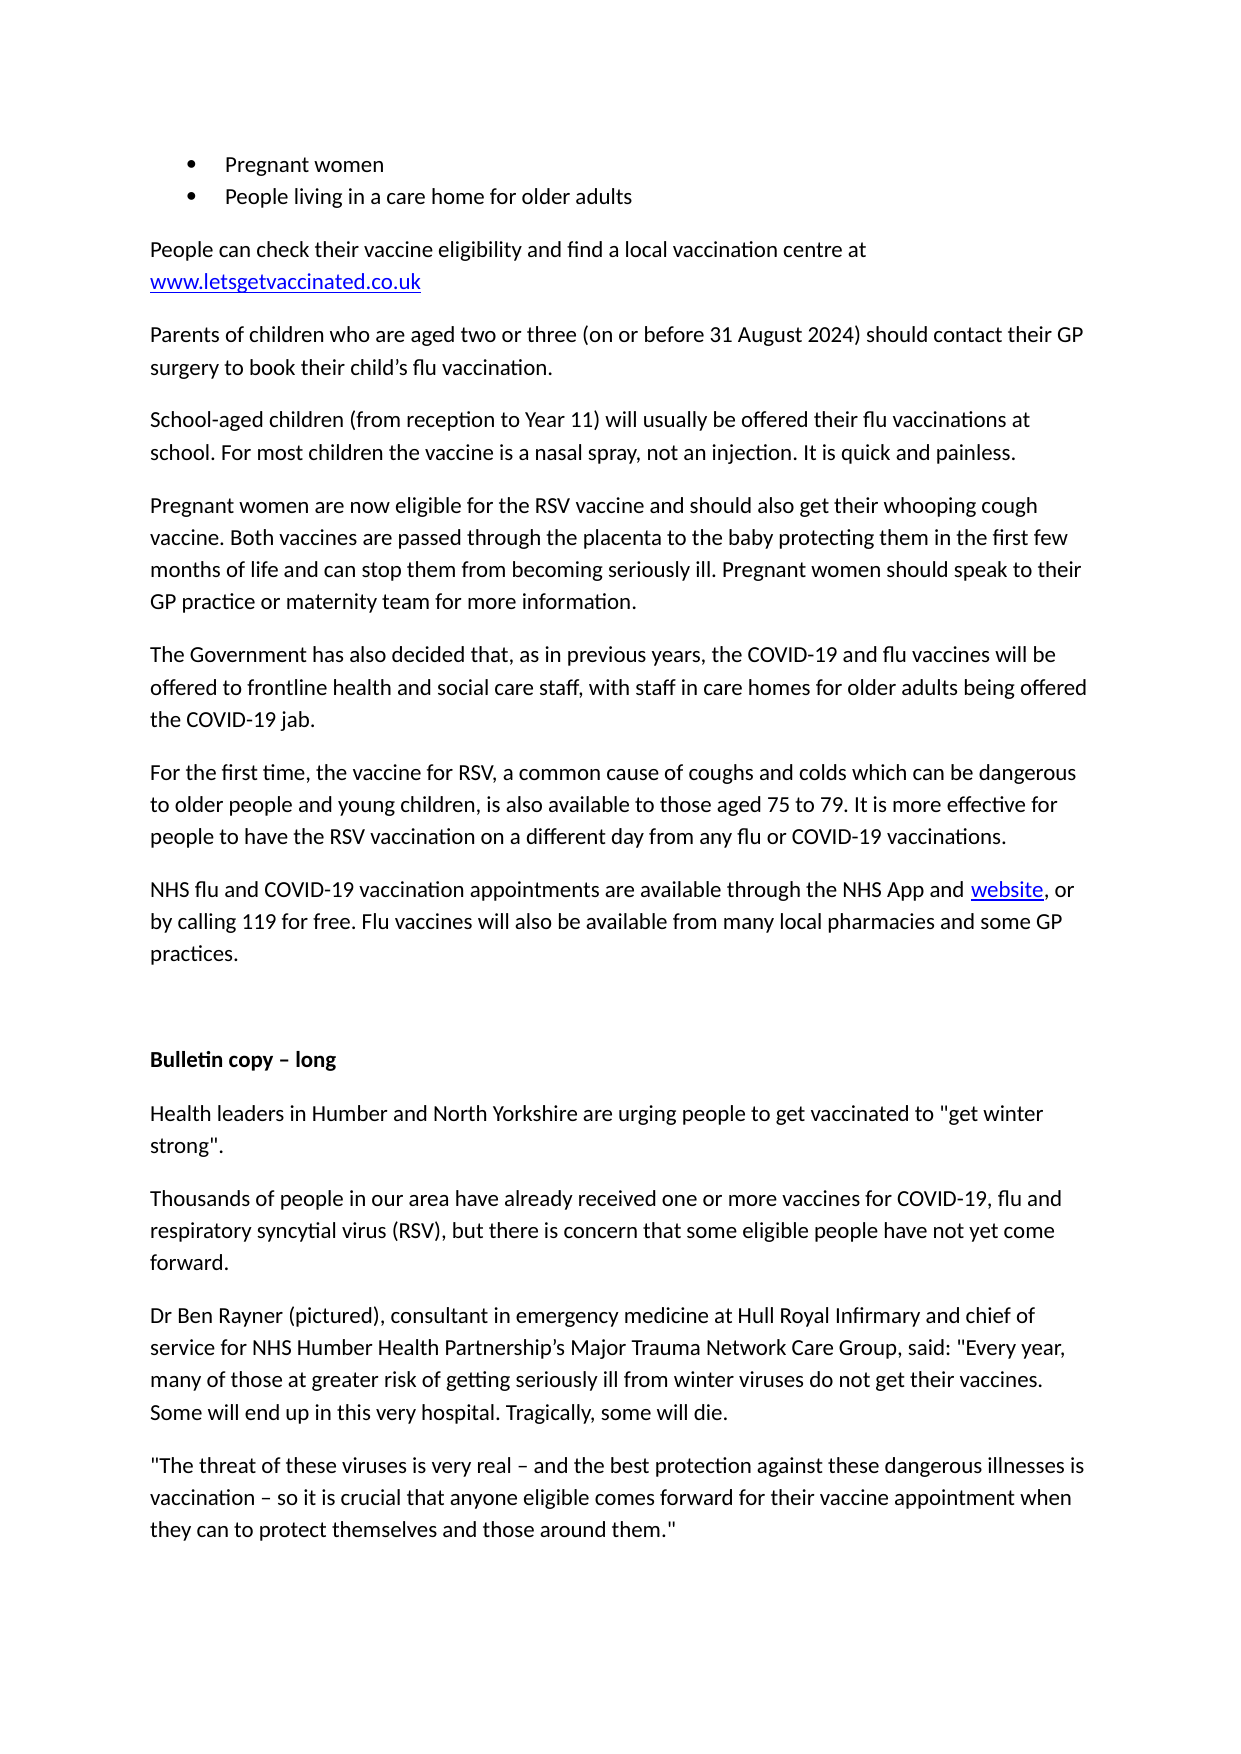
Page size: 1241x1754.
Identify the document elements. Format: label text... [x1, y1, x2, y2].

text Health leaders in Humber and North Yorkshire are urging people to get vaccinated to "get winter strong". [150, 1099, 1090, 1159]
text People can check their vaccine eligibility and find a local vaccination centre at www.letsgetvaccinated.co.uk [150, 235, 1090, 295]
text Pregnant women are now eligible for the RSV vaccine and should also get their whooping cough vaccine. Both vaccines are passed through the placenta to the baby protecting them in the first few months of life and can stop them from becoming seriously ill. Pregnant women should speak to their GP practice or maternity team for more information. [150, 491, 1090, 615]
text Dr Ben Rayner (pictured), consultant in emergency medicine at Hull Royal Infirmary and chief of service for NHS Humber Health Partnership’s Major Trauma Network Care Group, said: "Every year, many of those at greater risk of getting seriously ill from winter viruses do not get their vaccines. Some will end up in this very hospital. Tragically, some will die. [150, 1301, 1090, 1426]
text Bulletin copy – long [150, 1046, 1090, 1074]
text "The threat of these viruses is very real – and the best protection against these dangerous illnesses is vaccination – so it is crucial that anyone eligible comes forward for their vaccine appointment when they can to protect themselves and those around them." [150, 1451, 1090, 1543]
text Thousands of people in our area have already received one or more vaccines for COVID-19, flu and respiratory syncytial virus (RSV), but there is concern that some eligible people have not yet come forward. [150, 1184, 1090, 1276]
list Pregnant women [187, 150, 1090, 178]
text The Government has also decided that, as in previous years, the COVID-19 and flu vaccines will be offered to frontline health and social care staff, with staff in care homes for older adults being offered the COVID-19 jab. [150, 640, 1090, 733]
list People living in a care home for older adults [187, 182, 1090, 210]
text School-aged children (from reception to Year 11) will usually be offered their flu vaccinations at school. For most children the vaccine is a nasal spray, not an injection. It is quick and painless. [150, 406, 1090, 466]
text Parents of children who are aged two or three (on or before 31 August 2024) should contact their GP surgery to book their child’s flu vaccination. [150, 320, 1090, 381]
text For the first time, the vaccine for RSV, a common cause of coughs and colds which can be dangerous to older people and young children, is also available to those aged 75 to 79. It is more effective for people to have the RSV vaccination on a different day from any flu or COVID-19 vaccinations. [150, 758, 1090, 850]
text NHS flu and COVID-19 vaccination appointments are available through the NHS App and website, or by calling 119 for free. Flu vaccines will also be available from many local pharmacies and some GP practices. [150, 875, 1090, 968]
